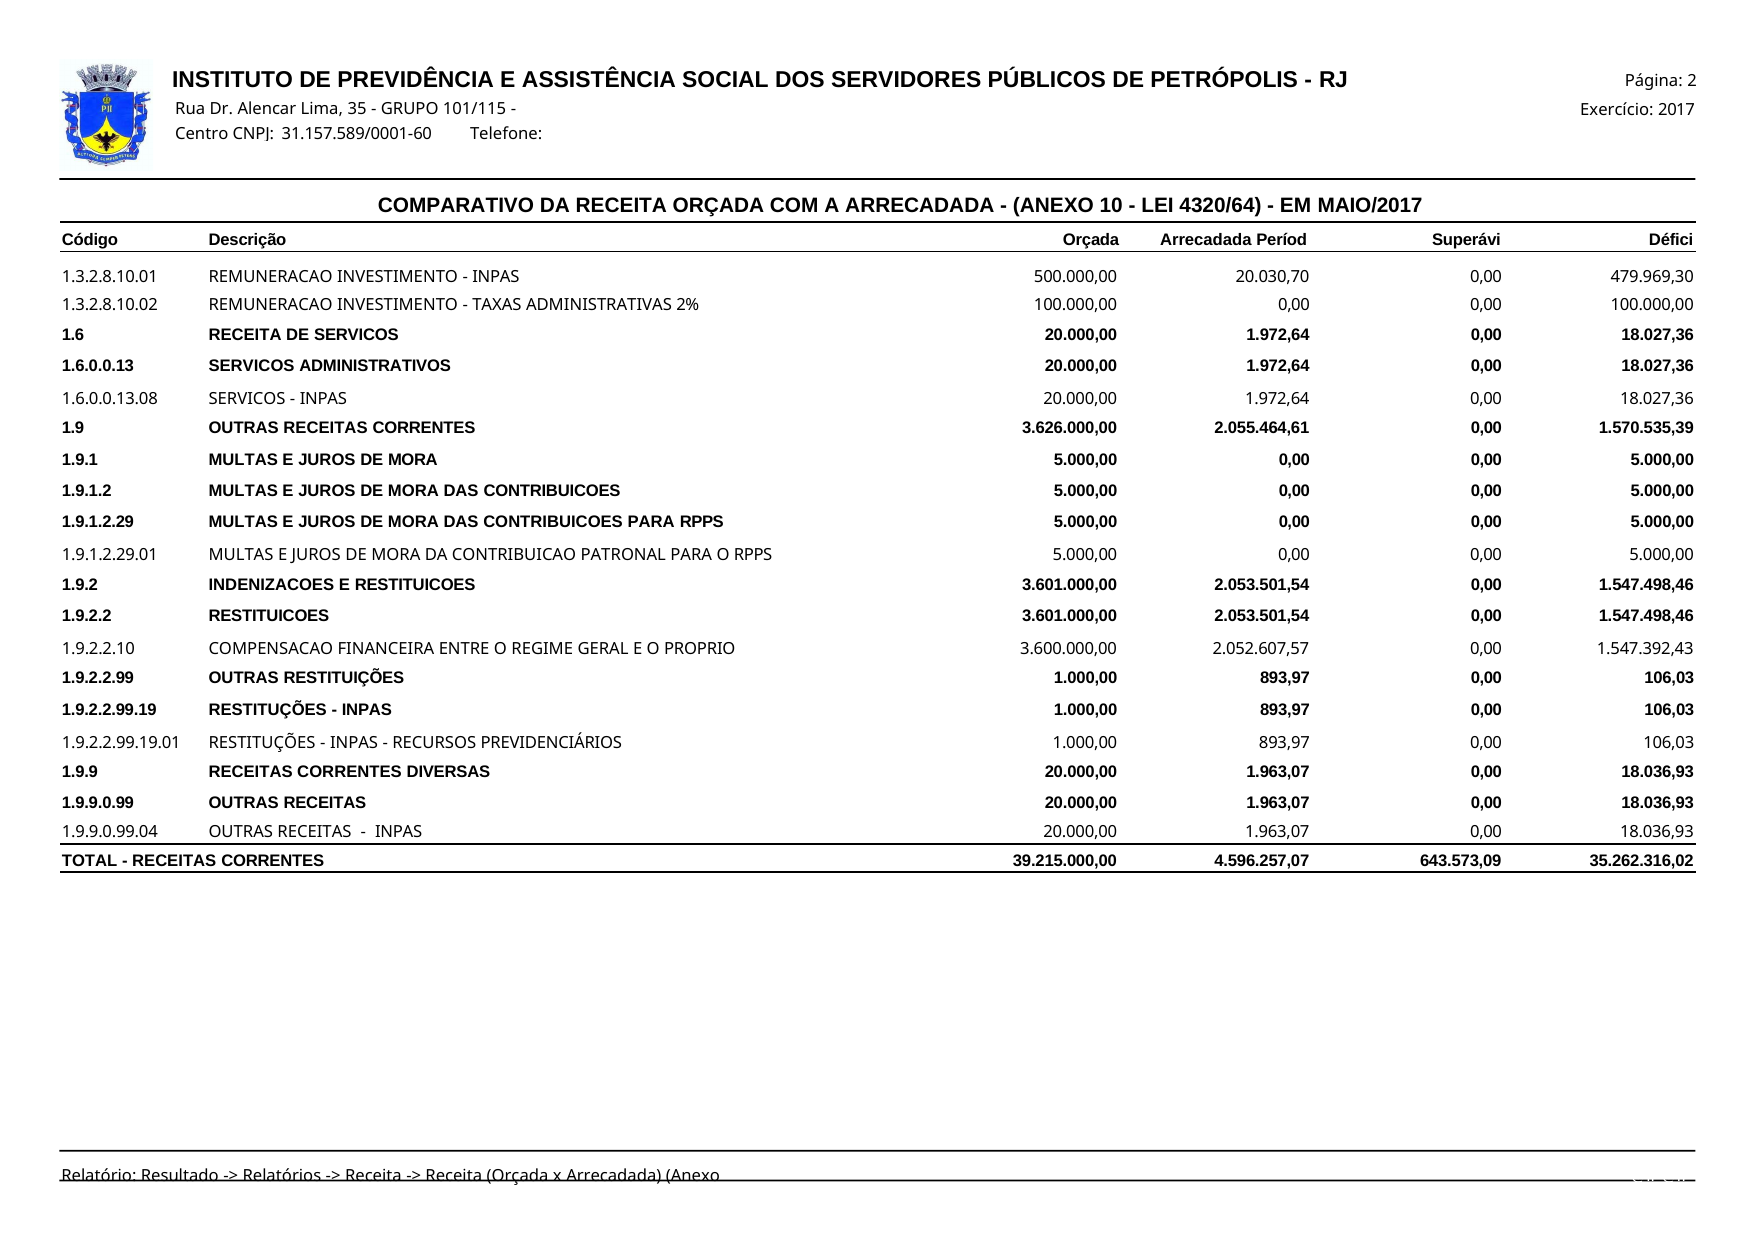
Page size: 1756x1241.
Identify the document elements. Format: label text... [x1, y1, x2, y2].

table_cell 893,97 [1139, 662, 1364, 693]
table_cell 5.000,00 [1544, 444, 1696, 475]
table_cell 1.9.2 [60, 569, 195, 600]
table_cell 1.9 [60, 412, 195, 443]
table_cell 1.972,64 [1139, 350, 1364, 381]
table_cell 0,00 [1139, 537, 1364, 568]
table_cell RESTITUÇÕES - INPAS - RECURSOS PREVIDENCIÁRIOS [195, 725, 909, 756]
table_cell 0,00 [1364, 694, 1544, 725]
table_cell 1.3.2.8.10.02 [60, 287, 195, 318]
picture [59, 59, 154, 171]
table_cell 0,00 [1364, 319, 1544, 350]
table_cell 643.573,09 [1364, 845, 1544, 871]
table_cell 1.000,00 [909, 694, 1139, 725]
table_cell 0,00 [1364, 252, 1544, 287]
table_cell MULTAS E JUROS DE MORA [195, 444, 909, 475]
table_cell 5.000,00 [909, 506, 1139, 537]
table_cell 5.000,00 [909, 444, 1139, 475]
table_cell 106,03 [1544, 662, 1696, 693]
table_cell 1.963,07 [1139, 756, 1364, 787]
table_cell 893,97 [1139, 725, 1364, 756]
table_cell 1.000,00 [909, 662, 1139, 693]
table_cell 20.030,70 [1139, 252, 1364, 287]
table_cell 0,00 [1364, 819, 1544, 843]
table_cell 0,00 [1364, 569, 1544, 600]
table_cell RECEITAS CORRENTES DIVERSAS [195, 756, 909, 787]
table_cell 1.972,64 [1139, 319, 1364, 350]
table_cell RECEITA DE SERVICOS [195, 319, 909, 350]
table_cell 20.000,00 [909, 756, 1139, 787]
table_cell 0,00 [1364, 506, 1544, 537]
table_cell 0,00 [1139, 506, 1364, 537]
table_cell 0,00 [1139, 444, 1364, 475]
table_cell 2.052.607,57 [1139, 631, 1364, 662]
table_cell 18.036,93 [1544, 819, 1696, 843]
table_cell INDENIZACOES E RESTITUICOES [195, 569, 909, 600]
table_cell 18.036,93 [1544, 756, 1696, 787]
table_cell 100.000,00 [1544, 287, 1696, 318]
table_cell 479.969,30 [1544, 252, 1696, 287]
table_cell 1.963,07 [1139, 819, 1364, 843]
table_cell 18.027,36 [1544, 350, 1696, 381]
table_cell 1.9.2.2.99 [60, 662, 195, 693]
table_cell 20.000,00 [909, 819, 1139, 843]
table_cell 1.000,00 [909, 725, 1139, 756]
table_cell 0,00 [1364, 287, 1544, 318]
table_cell 5.000,00 [1544, 475, 1696, 506]
table_cell OUTRAS RECEITAS [195, 787, 909, 818]
table_cell 35.262.316,02 [1544, 845, 1696, 871]
table_cell 3.600.000,00 [909, 631, 1139, 662]
table_cell SERVICOS ADMINISTRATIVOS [195, 350, 909, 381]
table_cell 0,00 [1364, 756, 1544, 787]
table_cell 1.570.535,39 [1544, 412, 1696, 443]
table_cell OUTRAS RESTITUIÇÕES [195, 662, 909, 693]
table_cell 3.601.000,00 [909, 569, 1139, 600]
table_cell 500.000,00 [909, 252, 1139, 287]
table_cell 1.9.1.2.29.01 [60, 537, 195, 568]
table_cell 4.596.257,07 [1139, 845, 1364, 871]
table_cell RESTITUÇÕES - INPAS [195, 694, 909, 725]
table_cell 5.000,00 [909, 537, 1139, 568]
table_cell 1.6.0.0.13.08 [60, 381, 195, 412]
table_cell 1.9.9 [60, 756, 195, 787]
table_cell 18.027,36 [1544, 381, 1696, 412]
table_header Descrição [195, 223, 909, 251]
table_cell 0,00 [1364, 600, 1544, 631]
table_cell 2.053.501,54 [1139, 600, 1364, 631]
table_cell OUTRAS RECEITAS - INPAS [195, 819, 909, 843]
table_cell 3.626.000,00 [909, 412, 1139, 443]
table_cell 3.601.000,00 [909, 600, 1139, 631]
table_cell 1.9.1.2 [60, 475, 195, 506]
table_cell OUTRAS RECEITAS CORRENTES [195, 412, 909, 443]
table_cell 39.215.000,00 [909, 845, 1139, 871]
table_header Orçada [909, 223, 1139, 251]
table_cell 2.053.501,54 [1139, 569, 1364, 600]
table_cell 0,00 [1364, 787, 1544, 818]
table_cell 20.000,00 [909, 787, 1139, 818]
table_header Défici [1544, 223, 1696, 251]
table_cell MULTAS E JUROS DE MORA DAS CONTRIBUICOES PARA RPPS [195, 506, 909, 537]
table_cell 1.3.2.8.10.01 [60, 252, 195, 287]
table_cell 0,00 [1364, 350, 1544, 381]
table_cell 1.6 [60, 319, 195, 350]
table_cell 1.9.1 [60, 444, 195, 475]
text COMPARATIVO DA RECEITA ORÇADA COM A ARRECADADA - (ANEXO 10 - LEI 4320/64) - EM MAIO/2017 [104, 193, 1696, 217]
table_cell MULTAS E JUROS DE MORA DA CONTRIBUICAO PATRONAL PARA O RPPS [195, 537, 909, 568]
table_cell 5.000,00 [909, 475, 1139, 506]
table_cell 0,00 [1364, 537, 1544, 568]
table_cell 18.027,36 [1544, 319, 1696, 350]
table_cell 1.9.2.2.10 [60, 631, 195, 662]
table_cell 1.9.2.2.99.19.01 [60, 725, 195, 756]
table_cell 18.036,93 [1544, 787, 1696, 818]
table_header Código [60, 223, 195, 251]
table_cell 1.963,07 [1139, 787, 1364, 818]
table_cell 0,00 [1364, 631, 1544, 662]
table_cell SERVICOS - INPAS [195, 381, 909, 412]
table_cell COMPENSACAO FINANCEIRA ENTRE O REGIME GERAL E O PROPRIO [195, 631, 909, 662]
table_cell 1.547.498,46 [1544, 600, 1696, 631]
table_cell 0,00 [1139, 287, 1364, 318]
table_cell 1.9.2.2.99.19 [60, 694, 195, 725]
table_cell 0,00 [1364, 475, 1544, 506]
table_cell 20.000,00 [909, 319, 1139, 350]
table_header Arrecadada Períod [1139, 223, 1364, 251]
table_cell RESTITUICOES [195, 600, 909, 631]
table_header Superávi [1364, 223, 1544, 251]
table_cell 0,00 [1364, 662, 1544, 693]
table_cell 100.000,00 [909, 287, 1139, 318]
table_cell TOTAL - RECEITAS CORRENTES [60, 845, 909, 871]
table_cell 1.9.9.0.99.04 [60, 819, 195, 843]
table_cell 1.547.498,46 [1544, 569, 1696, 600]
table_cell 2.055.464,61 [1139, 412, 1364, 443]
table_cell 1.6.0.0.13 [60, 350, 195, 381]
table_cell 20.000,00 [909, 381, 1139, 412]
table_cell 106,03 [1544, 694, 1696, 725]
table_cell 1.547.392,43 [1544, 631, 1696, 662]
table_cell 5.000,00 [1544, 506, 1696, 537]
table_cell 1.9.1.2.29 [60, 506, 195, 537]
table_cell 0,00 [1364, 725, 1544, 756]
table_cell 20.000,00 [909, 350, 1139, 381]
table_cell REMUNERACAO INVESTIMENTO - TAXAS ADMINISTRATIVAS 2% [195, 287, 909, 318]
table_cell 0,00 [1364, 412, 1544, 443]
table_cell 893,97 [1139, 694, 1364, 725]
table_cell 5.000,00 [1544, 537, 1696, 568]
table_cell 0,00 [1364, 381, 1544, 412]
table_cell REMUNERACAO INVESTIMENTO - INPAS [195, 252, 909, 287]
table_cell 0,00 [1139, 475, 1364, 506]
table_cell 106,03 [1544, 725, 1696, 756]
table_cell 0,00 [1364, 444, 1544, 475]
table_cell 1.972,64 [1139, 381, 1364, 412]
table_cell 1.9.9.0.99 [60, 787, 195, 818]
table_cell 1.9.2.2 [60, 600, 195, 631]
table_cell MULTAS E JUROS DE MORA DAS CONTRIBUICOES [195, 475, 909, 506]
